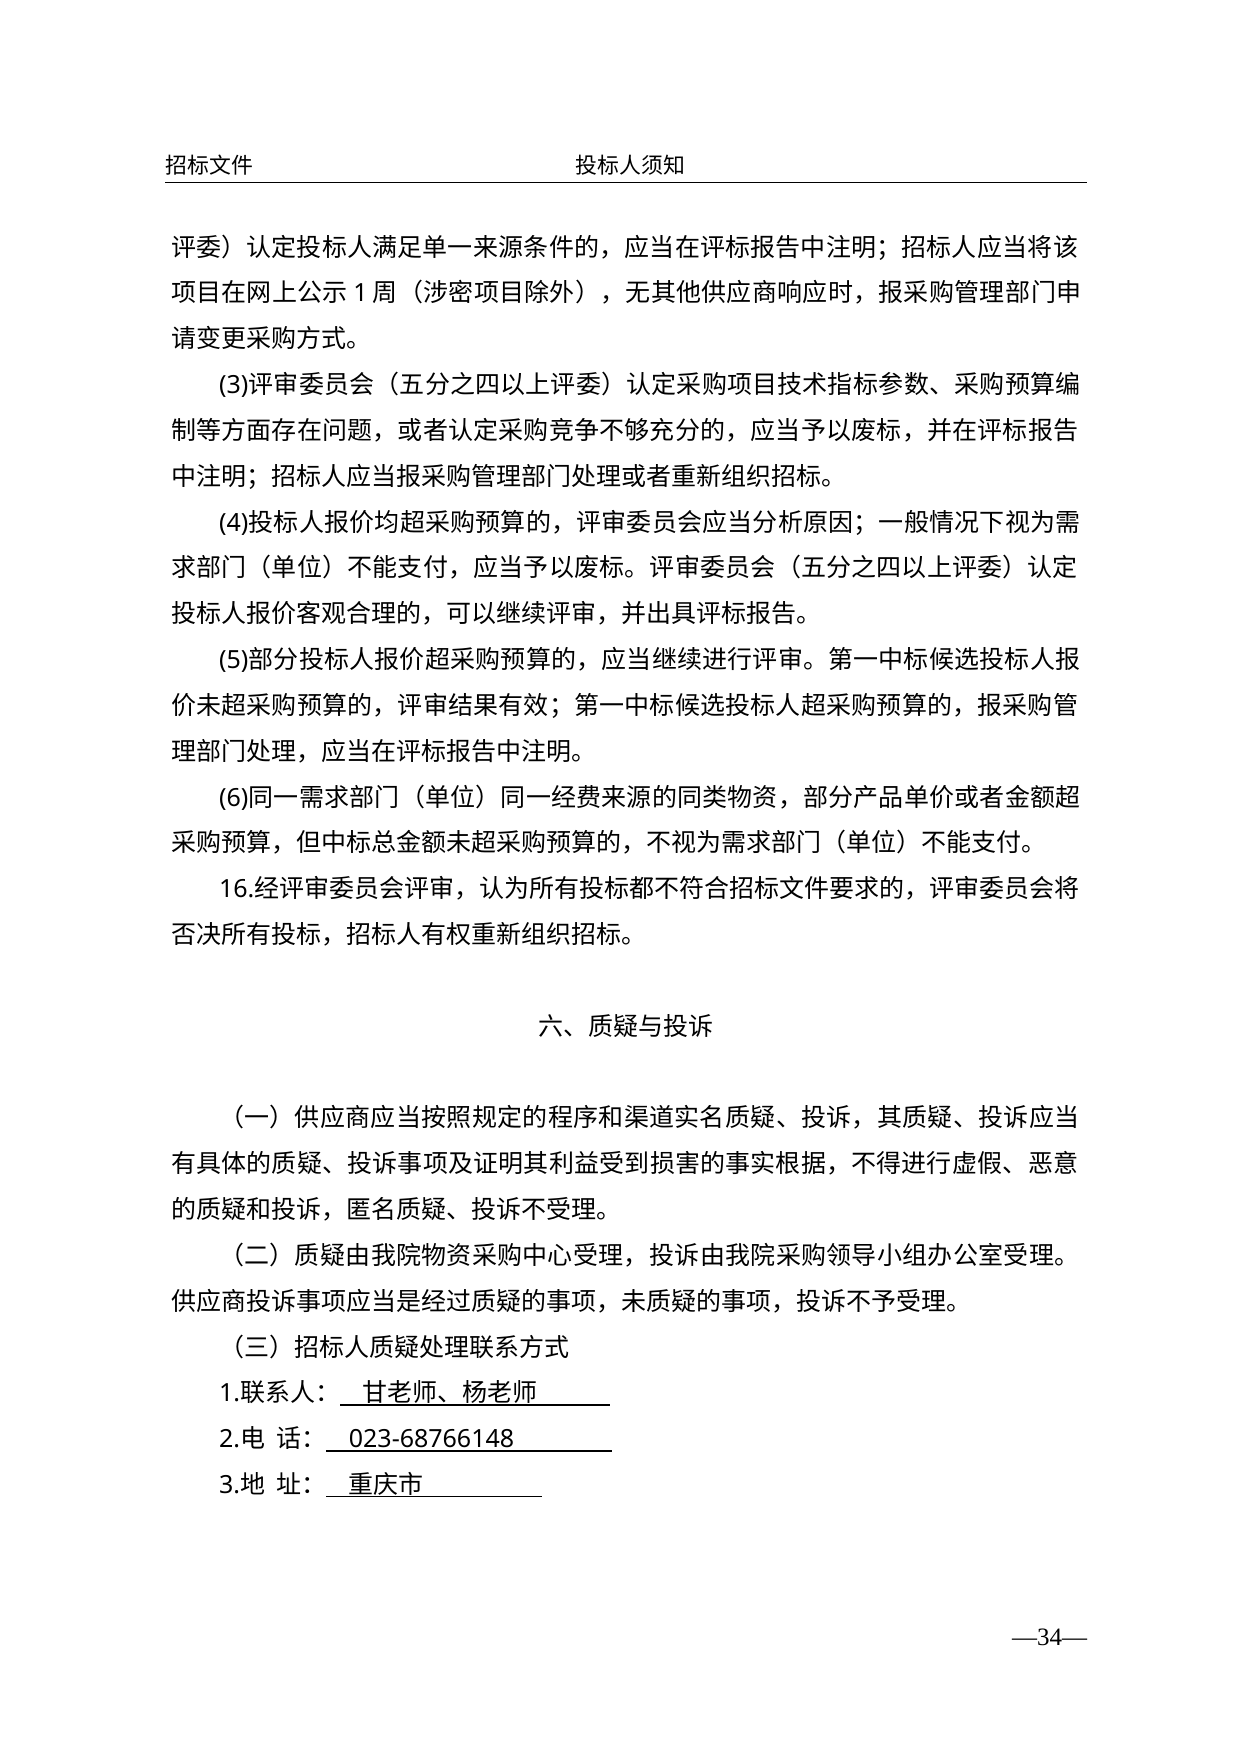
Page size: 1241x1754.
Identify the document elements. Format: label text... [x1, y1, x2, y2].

text （三）招标人质疑处理联系方式 [171, 1319, 1081, 1365]
text （二）质疑由我院物资采购中心受理，投诉由我院采购领导小组办公室受理。供应商投诉事项应当是经过质疑的事项，未质疑的事项，投诉不予受理。 [171, 1228, 1081, 1319]
text 3.地 址： 重庆市 [171, 1457, 1081, 1503]
text 16.经评审委员会评审，认为所有投标都不符合招标文件要求的，评审委员会将否决所有投标，招标人有权重新组织招标。 [171, 861, 1081, 953]
text (4)投标人报价均超采购预算的，评审委员会应当分析原因；一般情况下视为需求部门（单位）不能支付，应当予以废标。评审委员会（五分之四以上评委）认定投标人报价客观合理的，可以继续评审，并出具评标报告。 [171, 494, 1081, 632]
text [171, 219, 1081, 357]
text （一）供应商应当按照规定的程序和渠道实名质疑、投诉，其质疑、投诉应当有具体的质疑、投诉事项及证明其利益受到损害的事实根据，不得进行虚假、恶意的质疑和投诉，匿名质疑、投诉不受理。 [171, 1090, 1081, 1228]
text 1.联系人： 甘老师、杨老师 [171, 1365, 1081, 1411]
text (5)部分投标人报价超采购预算的，应当继续进行评审。第一中标候选投标人报价未超采购预算的，评审结果有效；第一中标候选投标人超采购预算的，报采购管理部门处理，应当在评标报告中注明。 [171, 632, 1081, 769]
text 六、质疑与投诉 [171, 998, 1081, 1044]
text (6)同一需求部门（单位）同一经费来源的同类物资，部分产品单价或者金额超采购预算，但中标总金额未超采购预算的，不视为需求部门（单位）不能支付。 [171, 769, 1081, 861]
text (3)评审委员会（五分之四以上评委）认定采购项目技术指标参数、采购预算编制等方面存在问题，或者认定采购竞争不够充分的，应当予以废标，并在评标报告中注明；招标人应当报采购管理部门处理或者重新组织招标。 [171, 357, 1081, 494]
text 2.电 话： 023-68766148 [171, 1411, 1081, 1457]
